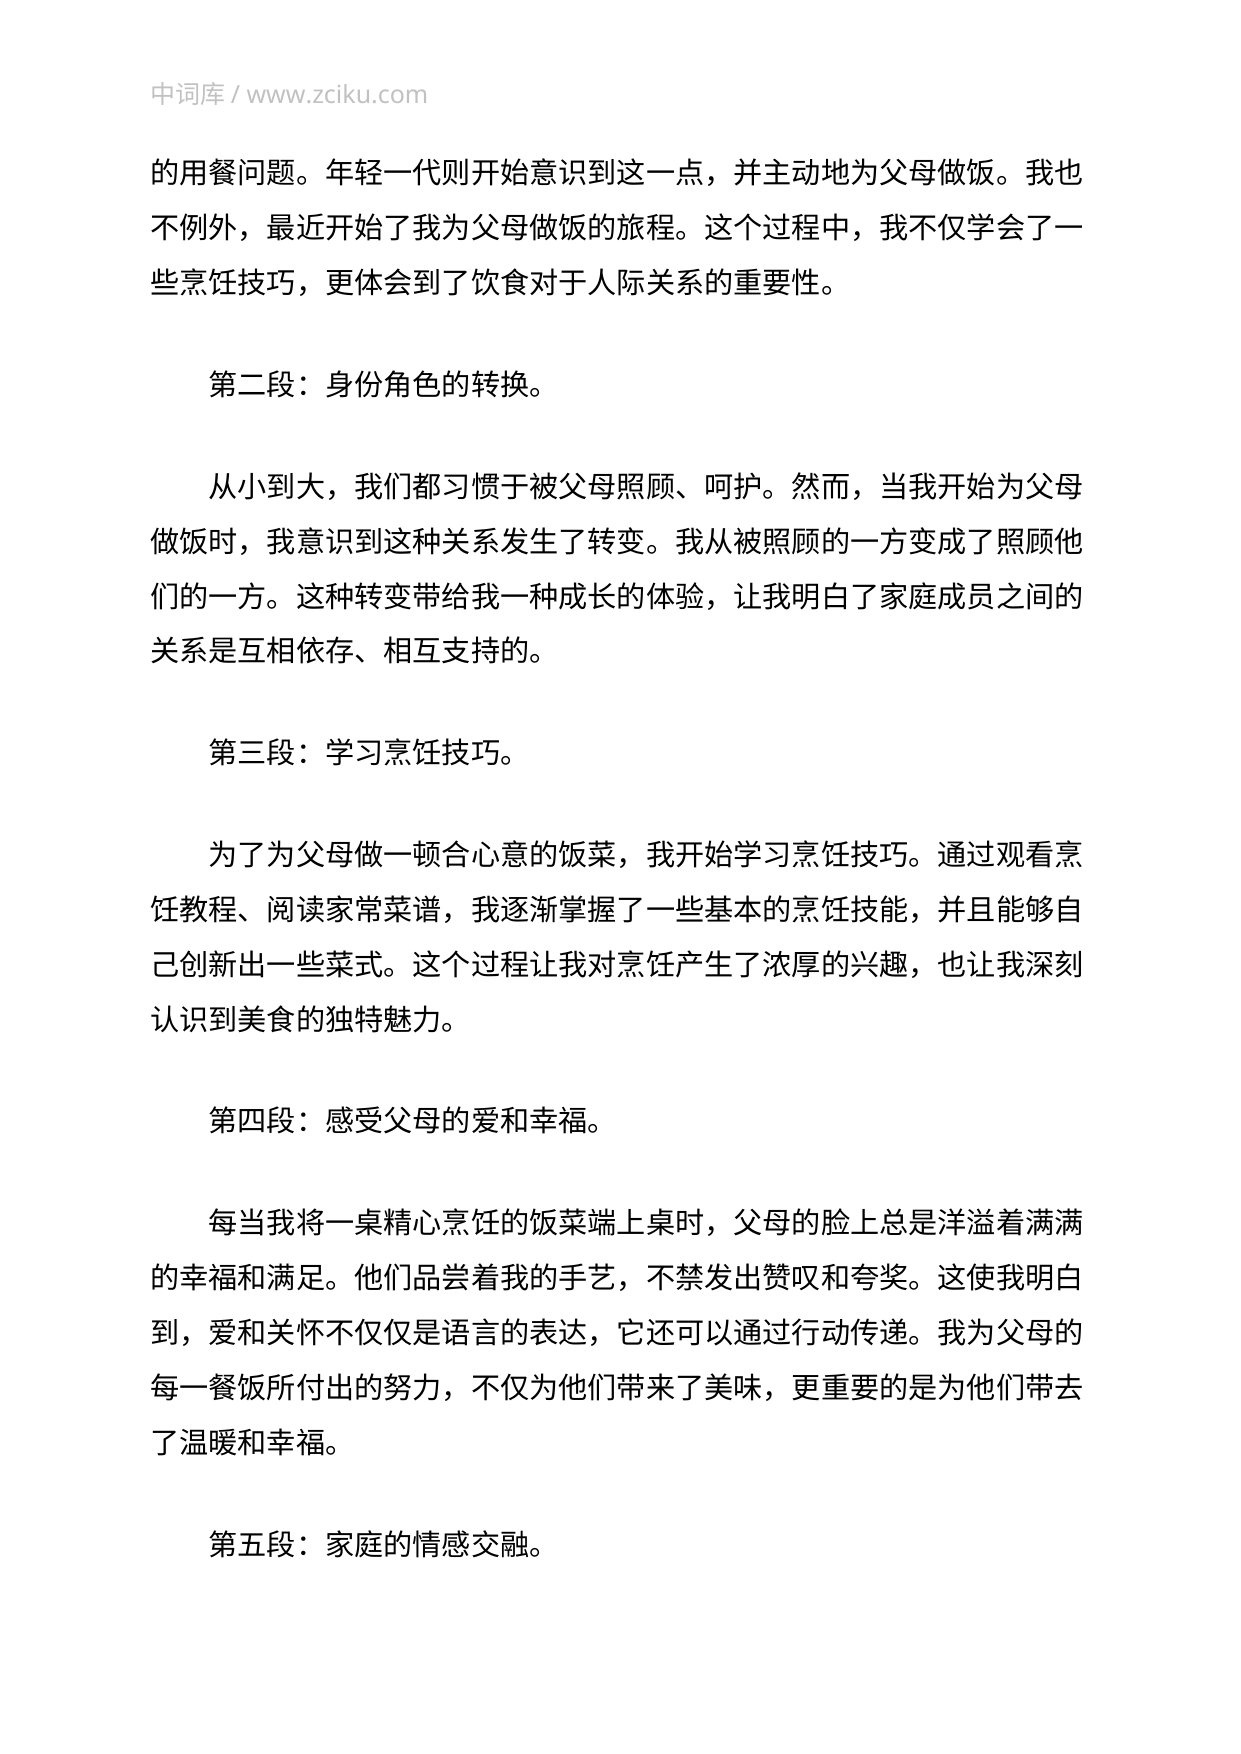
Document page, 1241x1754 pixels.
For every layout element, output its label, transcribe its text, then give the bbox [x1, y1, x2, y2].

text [150, 150, 1090, 302]
text 第五段：家庭的情感交融。 [150, 1521, 1090, 1563]
text 第二段：身份角色的转换。 [150, 362, 1090, 404]
text 每当我将一桌精心烹饪的饭菜端上桌时，父母的脸上总是洋溢着满满的幸福和满足。他们品尝着我的手艺，不禁发出赞叹和夸奖。这使我明白到，爱和关怀不仅仅是语言的表达，它还可以通过行动传递。我为父母的每一餐饭所付出的努力，不仅为他们带来了美味，更重要的是为他们带去了温暖和幸福。 [150, 1200, 1090, 1462]
text 第四段：感受父母的爱和幸福。 [150, 1098, 1090, 1140]
text 第三段：学习烹饪技巧。 [150, 730, 1090, 772]
text 从小到大，我们都习惯于被父母照顾、呵护。然而，当我开始为父母做饭时，我意识到这种关系发生了转变。我从被照顾的一方变成了照顾他们的一方。这种转变带给我一种成长的体验，让我明白了家庭成员之间的关系是互相依存、相互支持的。 [150, 463, 1090, 670]
text 为了为父母做一顿合心意的饭菜，我开始学习烹饪技巧。通过观看烹饪教程、阅读家常菜谱，我逐渐掌握了一些基本的烹饪技能，并且能够自己创新出一些菜式。这个过程让我对烹饪产生了浓厚的兴趣，也让我深刻认识到美食的独特魅力。 [150, 832, 1090, 1038]
